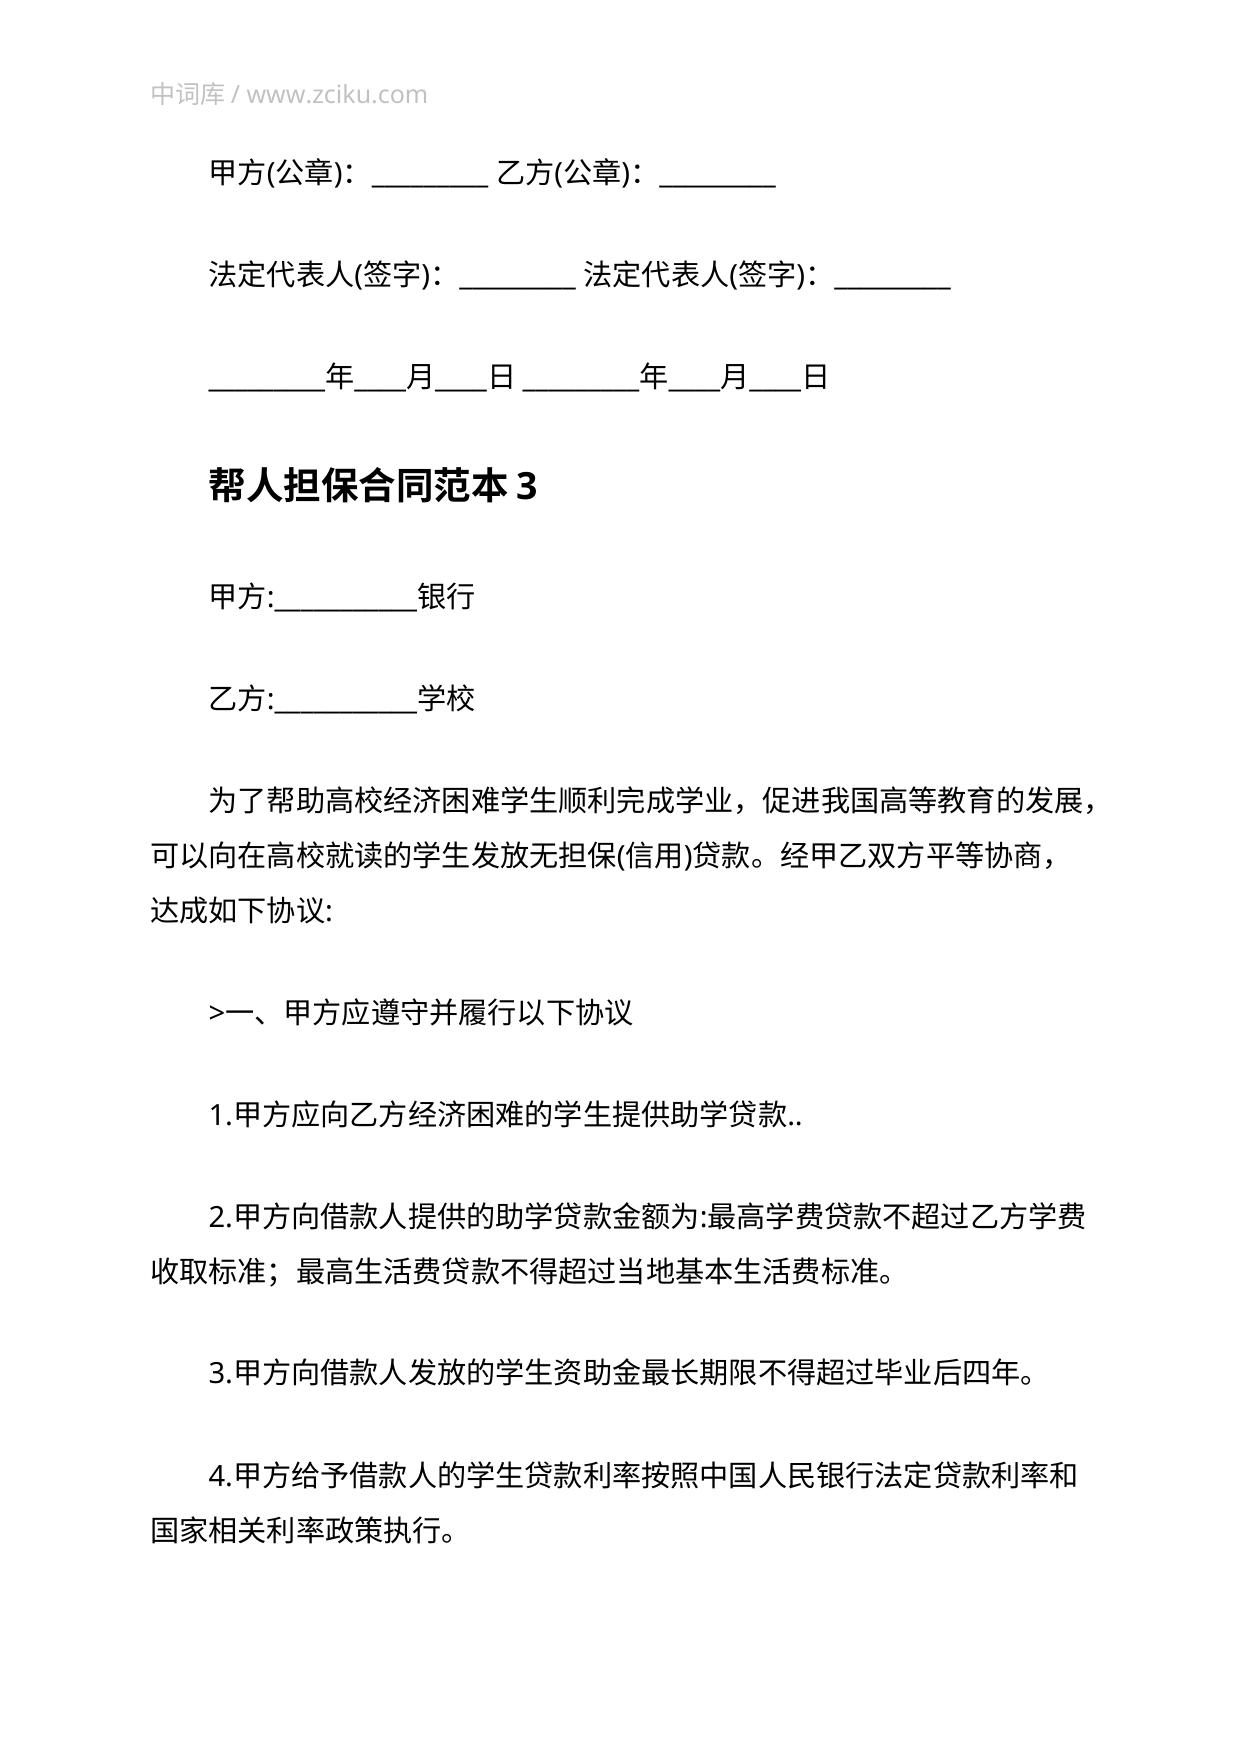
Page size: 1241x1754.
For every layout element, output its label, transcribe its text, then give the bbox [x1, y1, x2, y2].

text 4.甲方给予借款人的学生贷款利率按照中国人民银行法定贷款利率和国家相关利率政策执行。 [150, 1452, 1090, 1549]
text 甲方:___________银行 [150, 573, 1090, 616]
text 帮人担保合同范本3 [150, 456, 1090, 510]
text >一、甲方应遵守并履行以下协议 [150, 989, 1090, 1032]
text 为了帮助高校经济困难学生顺利完成学业，促进我国高等教育的发展，可以向在高校就读的学生发放无担保(信用)贷款。经甲乙双方平等协商，达成如下协议: [150, 777, 1090, 930]
text 2.甲方向借款人提供的助学贷款金额为:最高学费贷款不超过乙方学费收取标准；最高生活费贷款不得超过当地基本生活费标准。 [150, 1193, 1090, 1291]
text 法定代表人(签字)：_________ 法定代表人(签字)：_________ [150, 252, 1090, 294]
text 3.甲方向借款人发放的学生资助金最长期限不得超过毕业后四年。 [150, 1350, 1090, 1392]
text 1.甲方应向乙方经济困难的学生提供助学贷款.. [150, 1091, 1090, 1134]
text 甲方(公章)：_________ 乙方(公章)：_________ [150, 150, 1090, 192]
text _________年____月____日 _________年____月____日 [150, 354, 1090, 396]
text 乙方:___________学校 [150, 676, 1090, 718]
